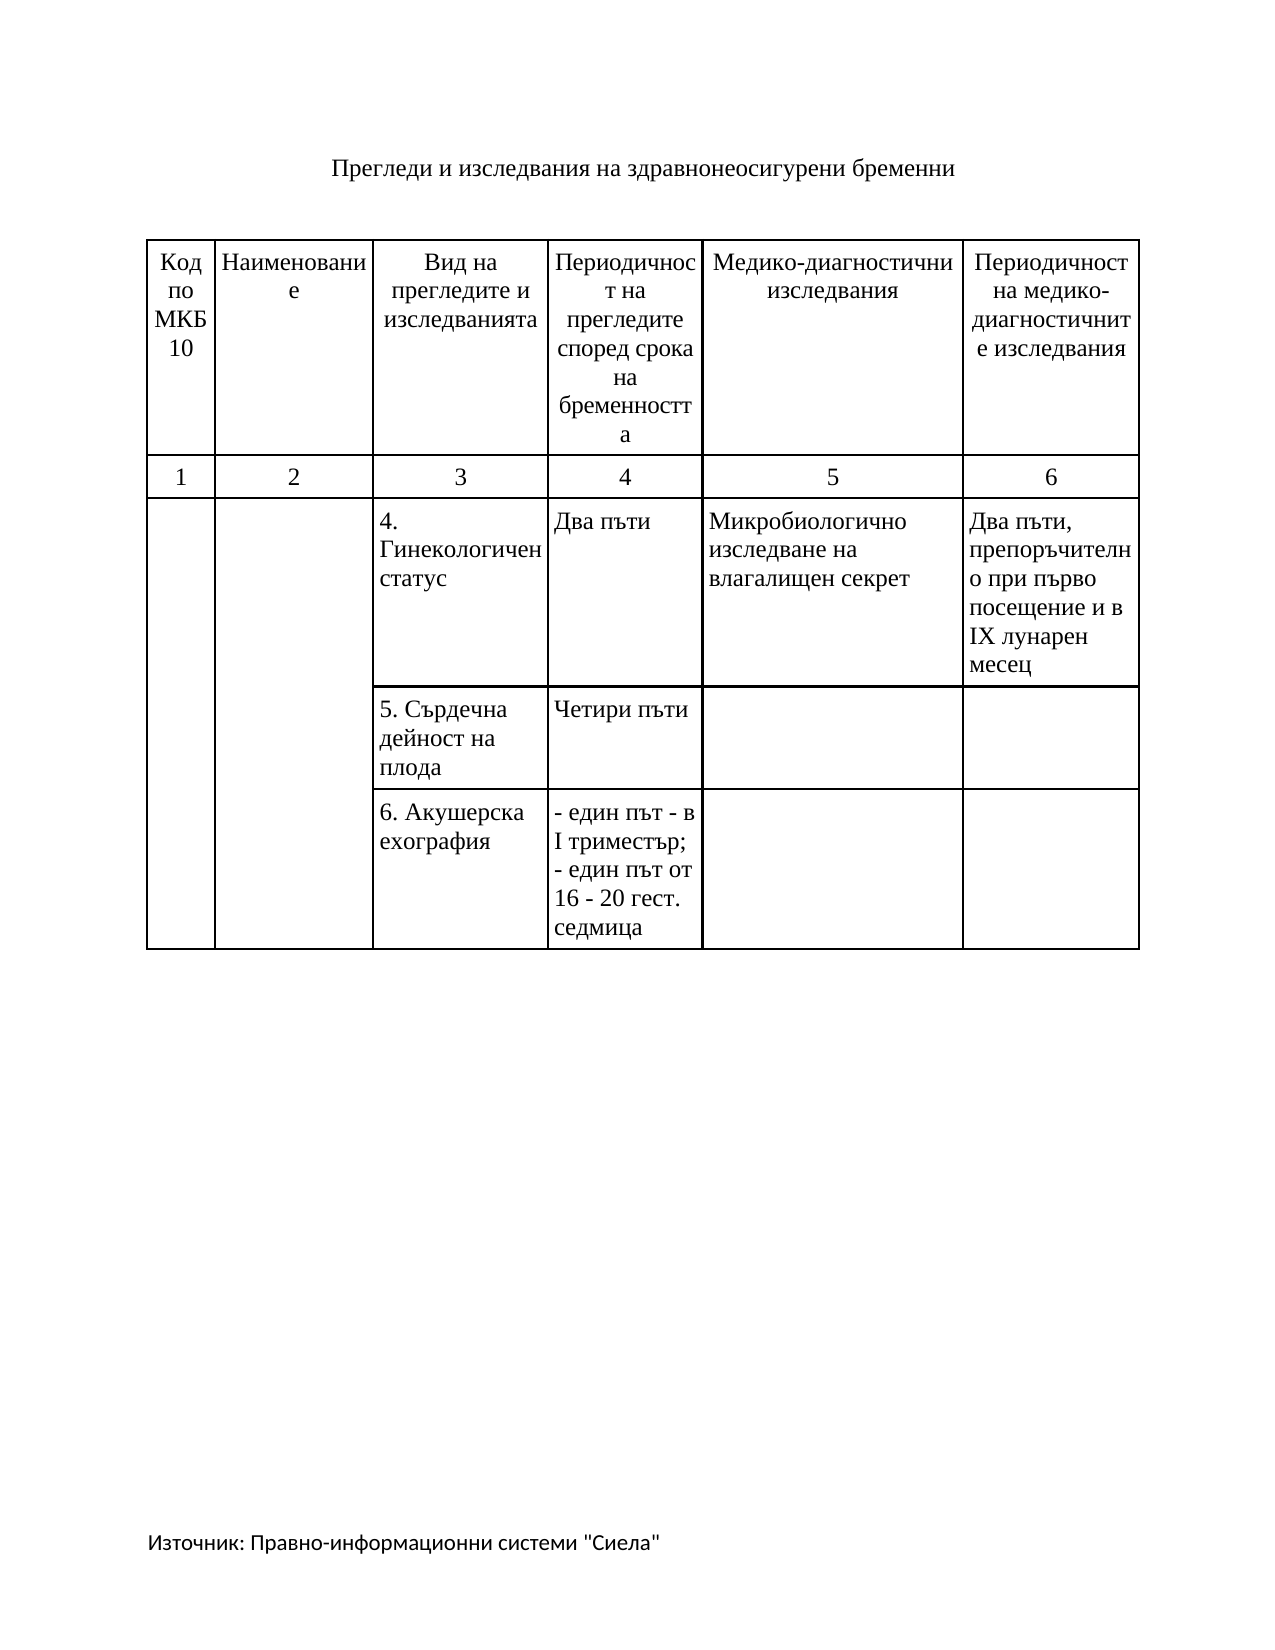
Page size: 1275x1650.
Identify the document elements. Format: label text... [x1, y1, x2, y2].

table_cell 4. Гинекологичен статус [374, 499, 547, 685]
table_cell Код по МКБ 10 [148, 241, 214, 454]
table_cell [704, 688, 962, 788]
table_cell 2 [216, 456, 372, 497]
table_cell 6 [964, 456, 1138, 497]
table_cell Наименование [216, 241, 372, 454]
table_cell 6. Акушерска ехография [374, 790, 547, 948]
table_cell 1 [148, 456, 214, 497]
table_cell [964, 688, 1138, 788]
table_cell Периодичност на прегледите според срока на бременността [549, 241, 701, 454]
table_cell [964, 790, 1138, 948]
table_cell Микробиологично изследване на влагалищен секрет [704, 499, 962, 685]
table_cell Медико-диагностични изследвания [704, 241, 962, 454]
table_cell 5. Сърдечна дейност на плода [374, 688, 547, 788]
table_cell [704, 790, 962, 948]
table_cell Два пъти, препоръчително при първо посещение и в IX лунарен месец [964, 499, 1138, 685]
table_cell Четири пъти [549, 688, 701, 788]
table_cell 5 [704, 456, 962, 497]
table_cell Вид на прегледите и изследванията [374, 241, 547, 454]
table_cell Периодичност на медико- диагностичните изследвания [964, 241, 1138, 454]
table_cell 3 [374, 456, 547, 497]
table_header Прегледи и изследвания на здравнонеосигурени бременни [147, 148, 1139, 239]
table_cell - един път - в І триместър; - един път от 16 - 20 гест. седмица [549, 790, 701, 948]
table_cell 4 [549, 456, 701, 497]
table_cell Два пъти [549, 499, 701, 685]
